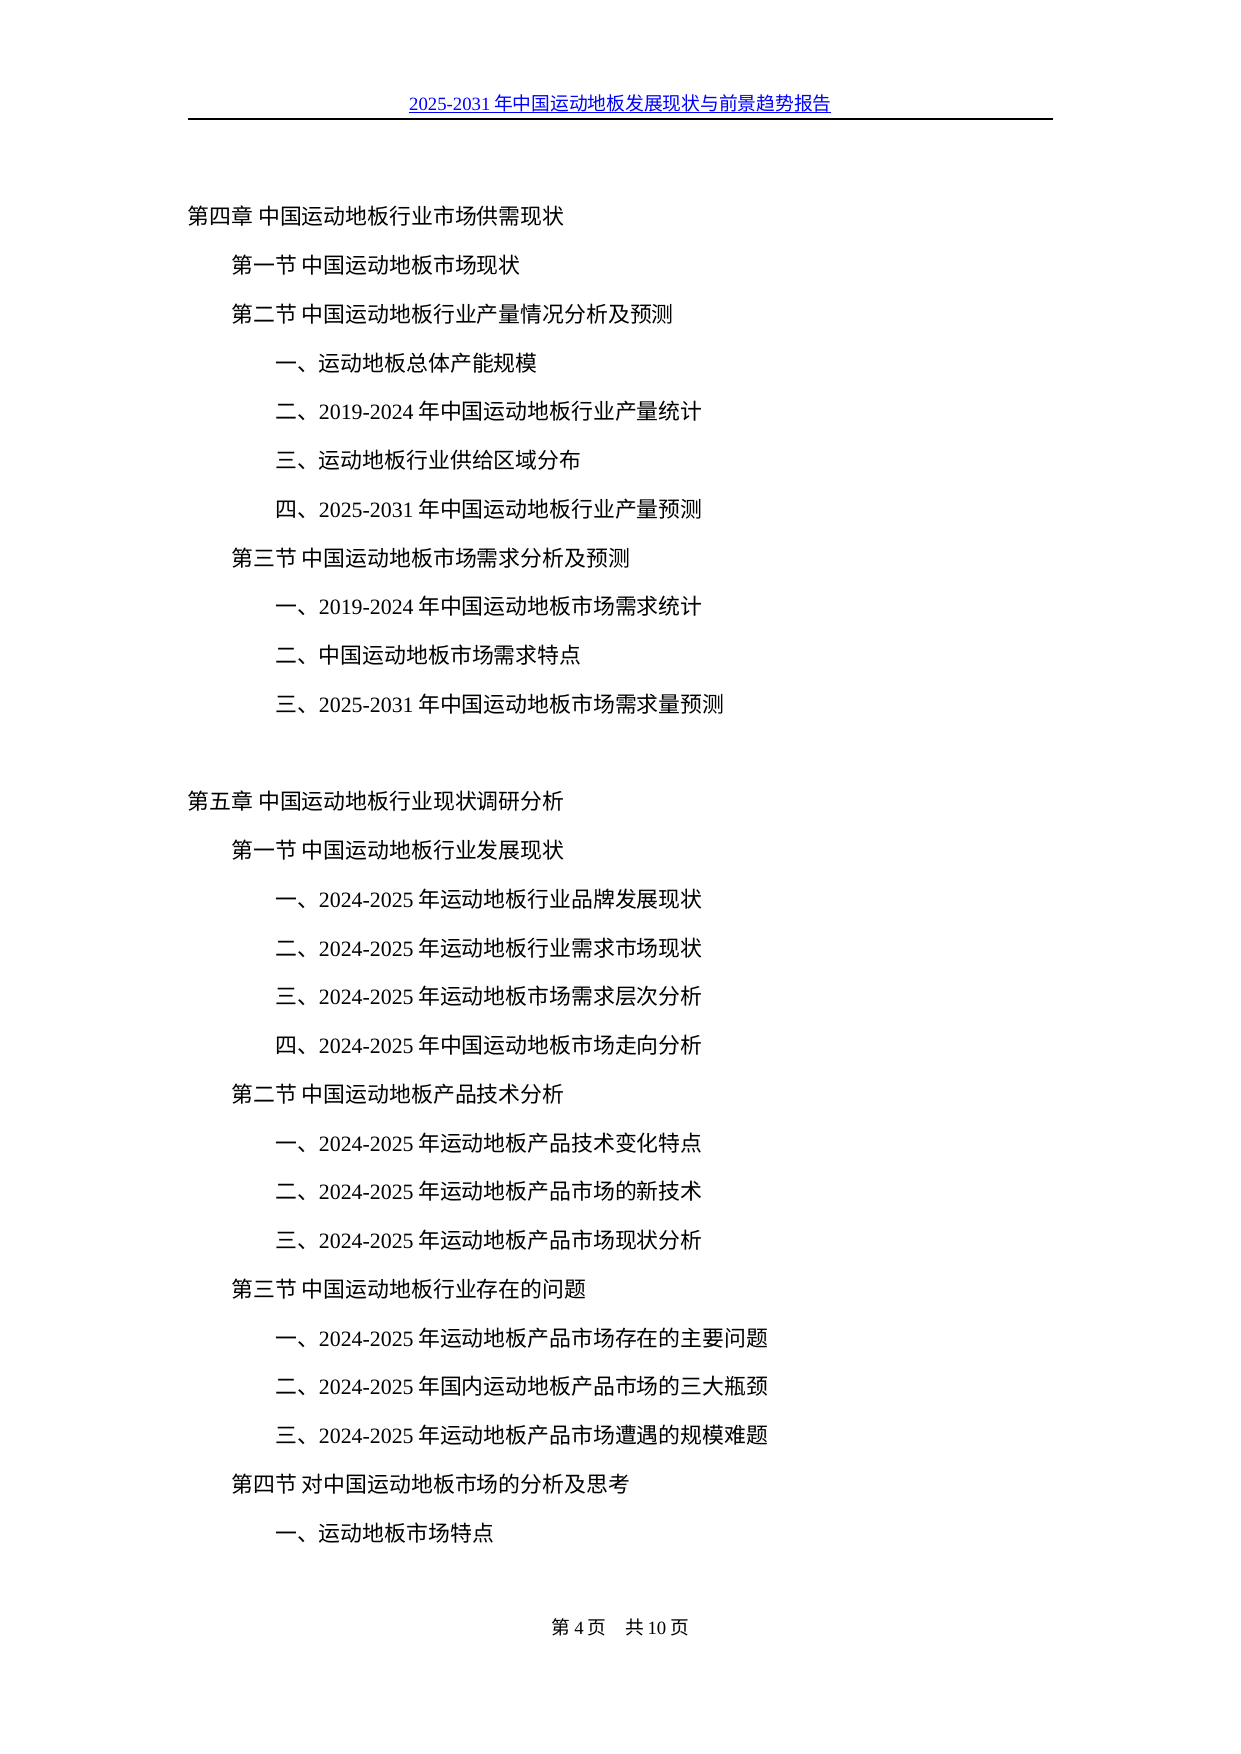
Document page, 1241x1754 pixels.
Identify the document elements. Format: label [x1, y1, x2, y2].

text [187, 150, 1053, 1548]
